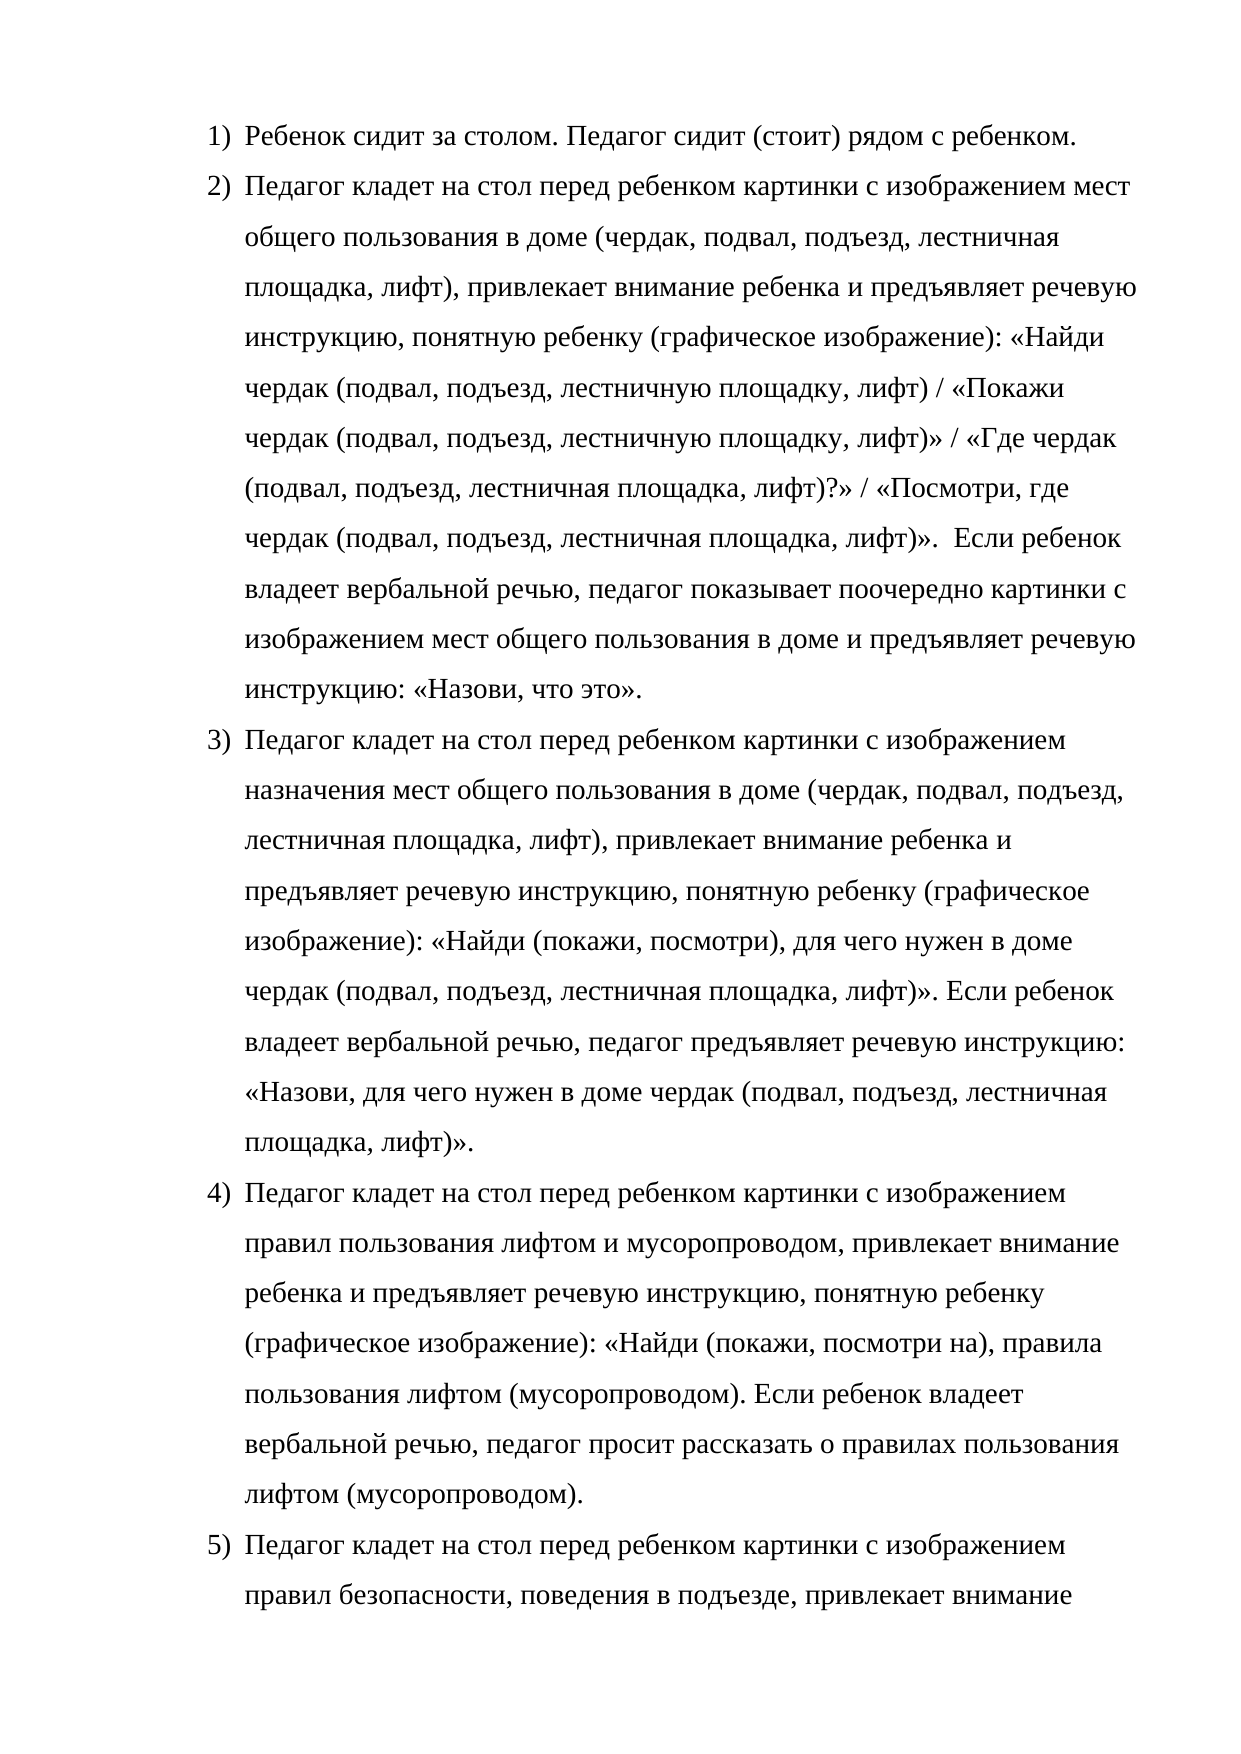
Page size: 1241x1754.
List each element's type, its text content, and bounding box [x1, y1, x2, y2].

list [207, 1527, 1152, 1611]
list Педагог кладет на стол перед ребенком картинки с изображением мест общего пользования в доме (чердак, подвал, подъезд, лестничная площадка, лифт), привлекает внимание ребенка и предъявляет речевую инструкцию, понятную ребенку (графическое изображение): «Найди чердак (подвал, подъезд, лестничную площадку, лифт) / «Покажи чердак (подвал, подъезд, лестничную площадку, лифт)» / «Где чердак (подвал, подъезд, лестничная площадка, лифт)?» / «Посмотри, где чердак (подвал, подъезд, лестничная площадка, лифт)». Если ребенок владеет вербальной речью, педагог показывает поочередно картинки с изображением мест общего пользования в доме и предъявляет речевую инструкцию: «Назови, что это». [207, 168, 1152, 705]
list Педагог кладет на стол перед ребенком картинки с изображением назначения мест общего пользования в доме (чердак, подвал, подъезд, лестничная площадка, лифт), привлекает внимание ребенка и предъявляет речевую инструкцию, понятную ребенку (графическое изображение): «Найди (покажи, посмотри), для чего нужен в доме чердак (подвал, подъезд, лестничная площадка, лифт)». Если ребенок владеет вербальной речью, педагог предъявляет речевую инструкцию: «Назови, для чего нужен в доме чердак (подвал, подъезд, лестничная площадка, лифт)». [207, 722, 1152, 1158]
list Ребенок сидит за столом. Педагог сидит (стоит) рядом с ребенком. [207, 118, 1152, 152]
list Педагог кладет на стол перед ребенком картинки с изображением правил пользования лифтом и мусоропроводом, привлекает внимание ребенка и предъявляет речевую инструкцию, понятную ребенку (графическое изображение): «Найди (покажи, посмотри на), правила пользования лифтом (мусоропроводом). Если ребенок владеет вербальной речью, педагог просит рассказать о правилах пользования лифтом (мусоропроводом). [207, 1175, 1152, 1510]
